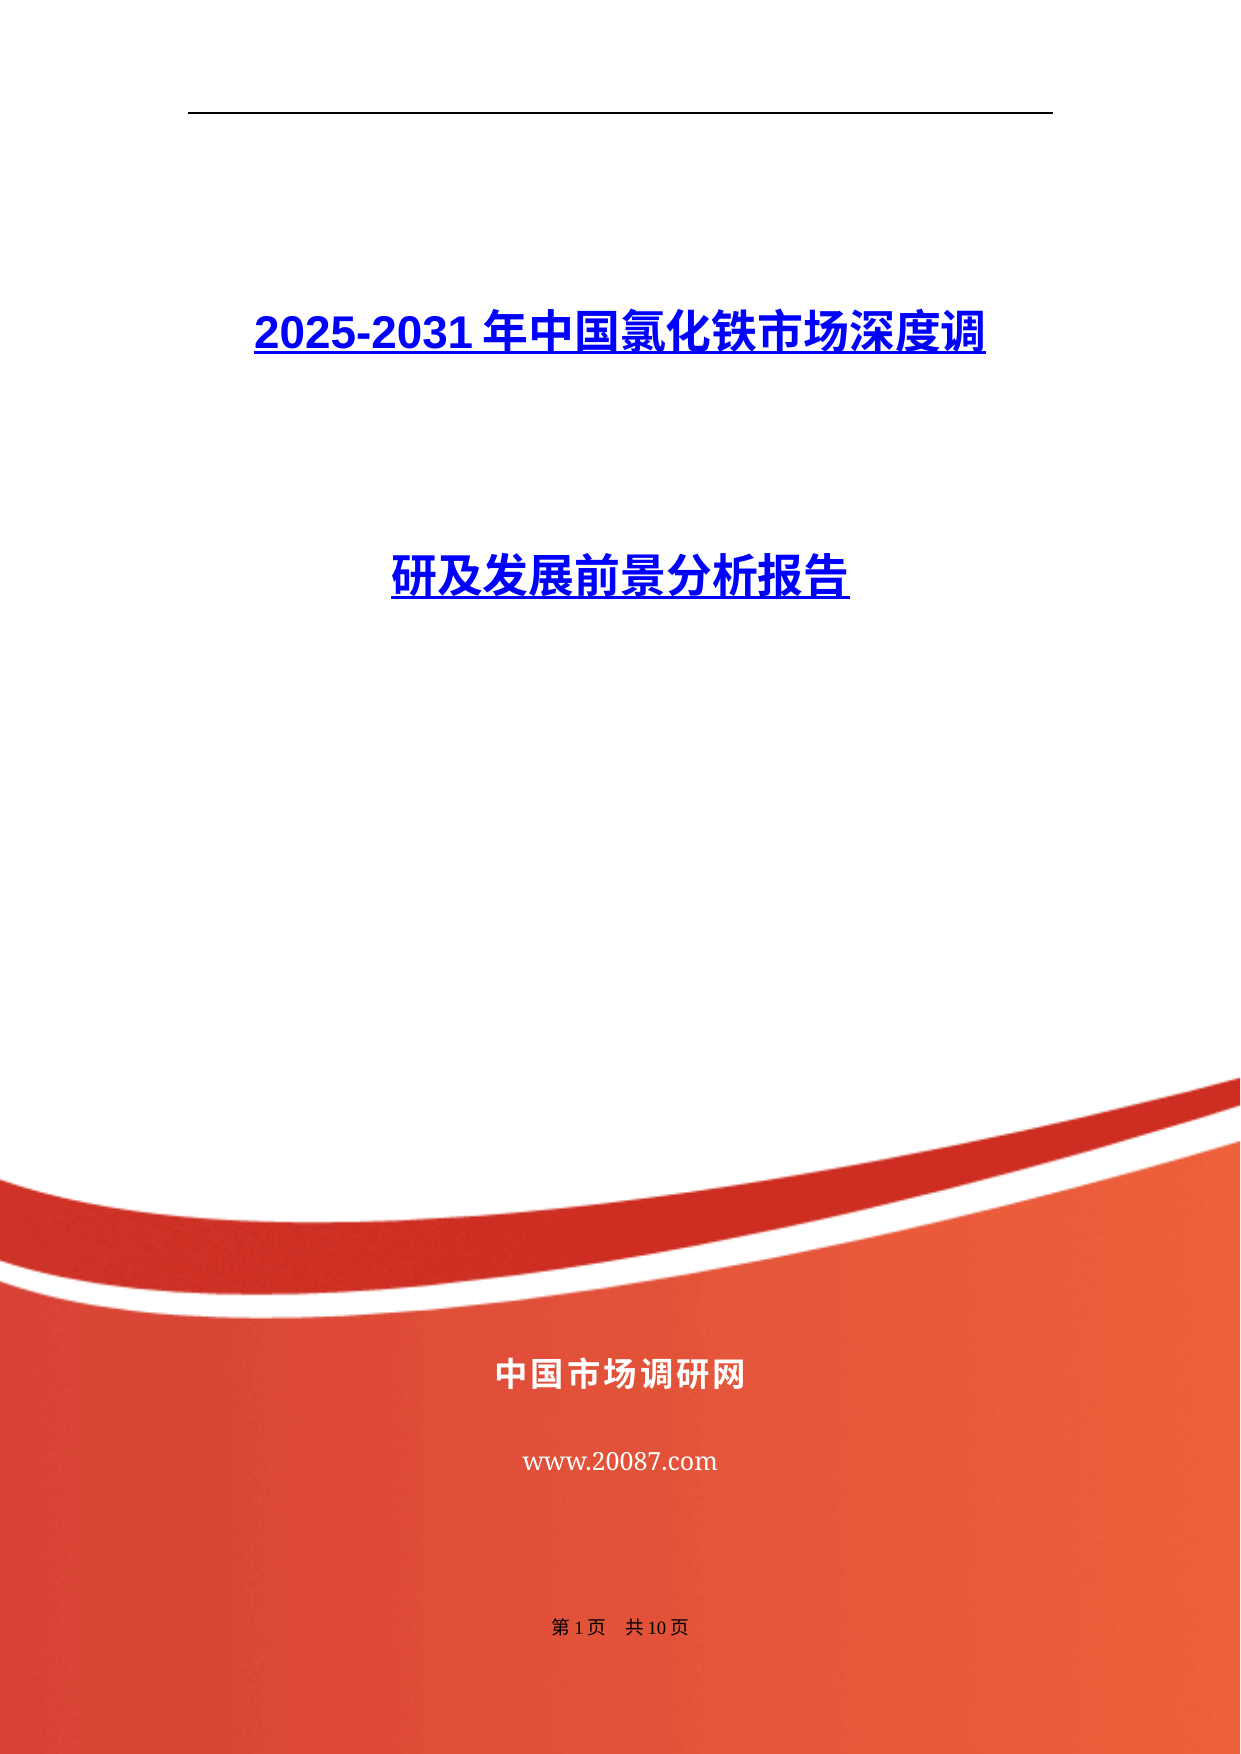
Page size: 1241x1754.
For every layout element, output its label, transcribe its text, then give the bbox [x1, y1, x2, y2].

text www.20087.com [187, 1428, 1053, 1493]
table_header 2025-2031年中国氯化铁市场深度调研及发展前景分析报告 [188, 207, 1053, 773]
picture [0, 1006, 1241, 1754]
subtitle 中国市场调研网 [187, 1339, 1053, 1404]
